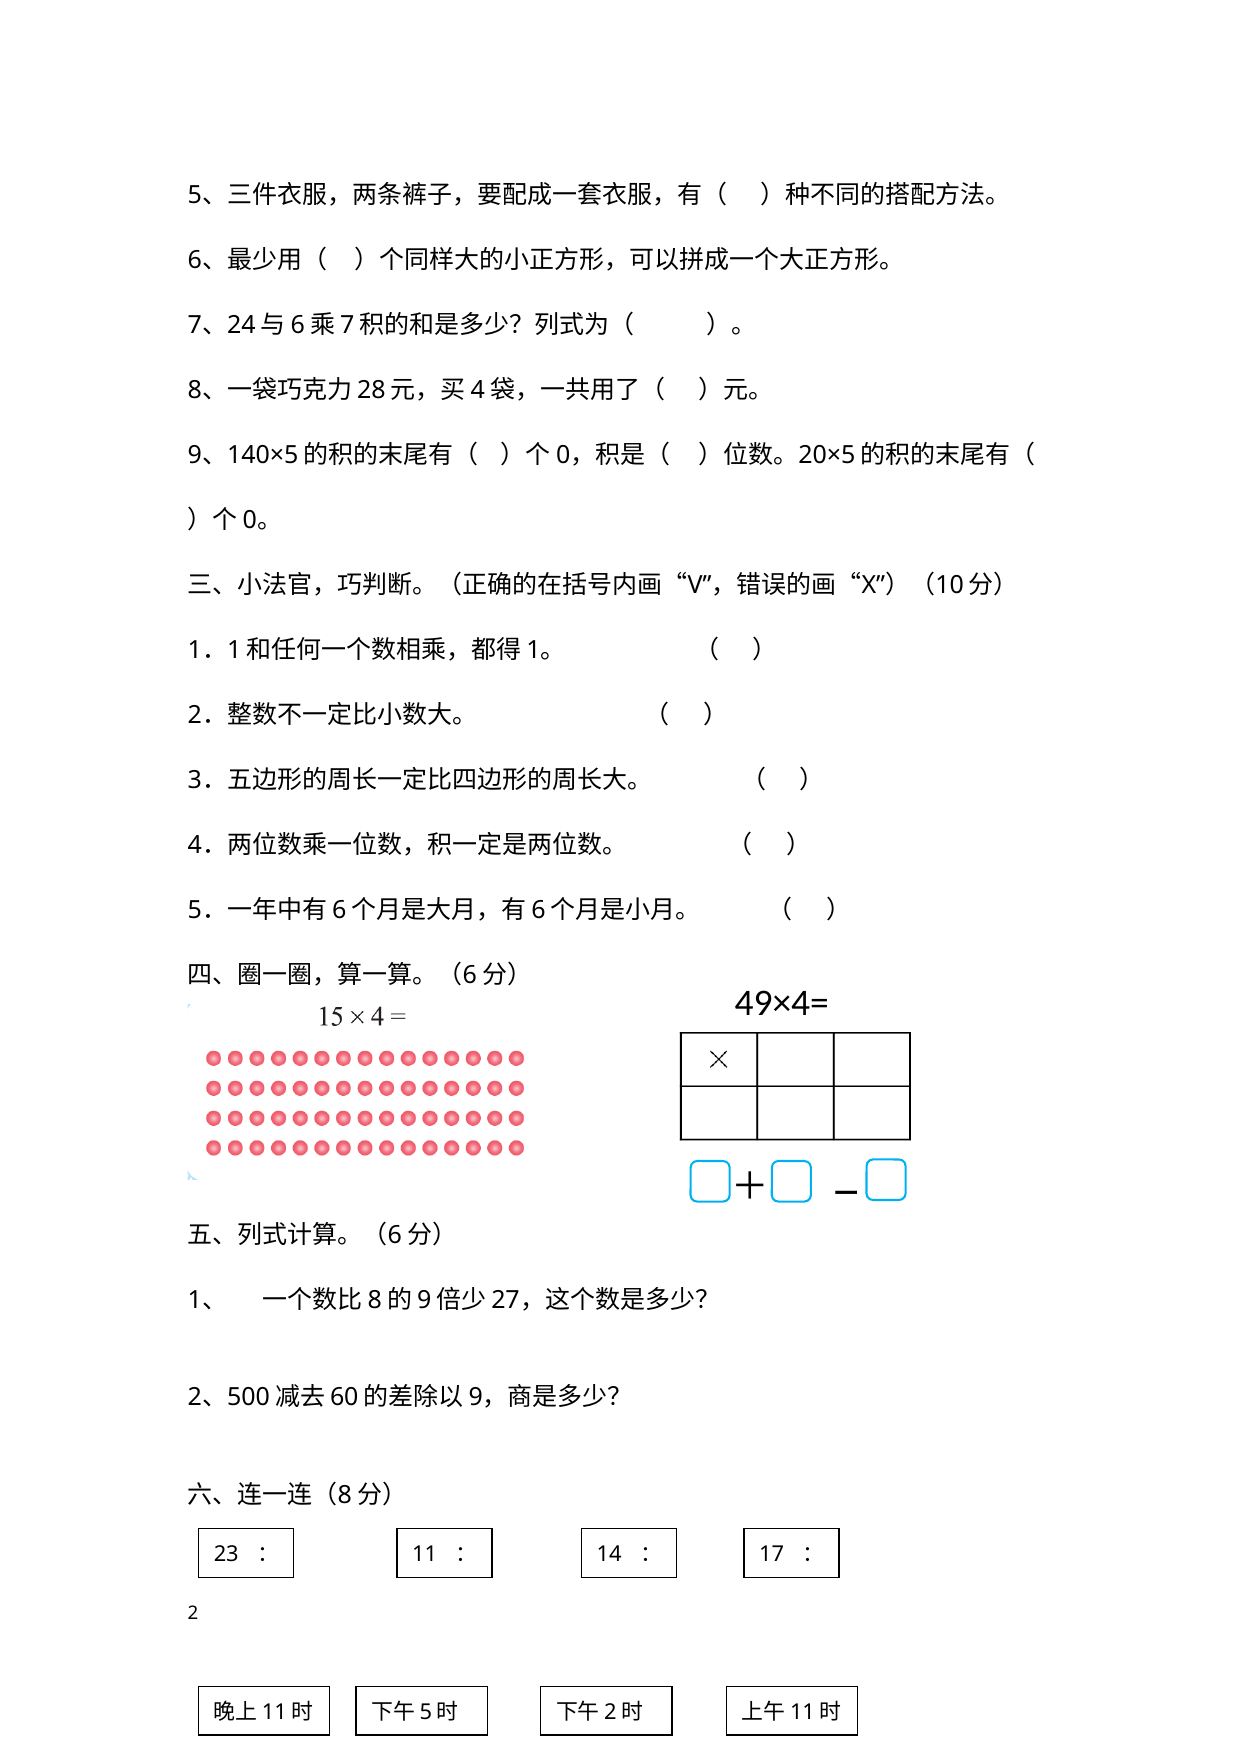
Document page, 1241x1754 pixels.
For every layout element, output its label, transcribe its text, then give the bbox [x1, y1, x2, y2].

text 三、小法官，巧判断。（正确的在括号内画“V”，错误的画“X”）（10分） [187, 550, 1053, 615]
text 2．整数不一定比小数大。 （ ） [187, 680, 1053, 745]
text 5．一年中有6个月是大月，有6个月是小月。 （ ） [187, 875, 1053, 940]
text 8、一袋巧克力28元，买4袋，一共用了（ ）元。 [187, 355, 1053, 420]
list 一个数比8的9倍少27，这个数是多少？ [187, 1265, 1053, 1330]
text 六、连一连（8分） [187, 1460, 1053, 1525]
text 9、140×5的积的末尾有（ ）个0，积是（ ）位数。20×5的积的末尾有（ ）个0。 [187, 420, 1053, 550]
text 1．1和任何一个数相乘，都得1。 （ ） [187, 615, 1053, 680]
picture [679, 1030, 912, 1141]
picture [187, 1004, 532, 1180]
text 6、最少用（ ）个同样大的小正方形，可以拼成一个大正方形。 [187, 225, 1053, 290]
text 2、500减去60的差除以9，商是多少？ [187, 1362, 1053, 1427]
text 4．两位数乘一位数，积一定是两位数。 （ ） [187, 810, 1053, 875]
text 5、三件衣服，两条裤子，要配成一套衣服，有（ ）种不同的搭配方法。 [187, 160, 1053, 225]
text 3．五边形的周长一定比四边形的周长大。 （ ） [187, 745, 1053, 810]
text 7、24与6乘7积的和是多少？列式为（ ）。 [187, 290, 1053, 355]
text 五、列式计算。（6分） [187, 1200, 1053, 1265]
text 四、圈一圈，算一算。（6分） [187, 940, 1053, 1005]
